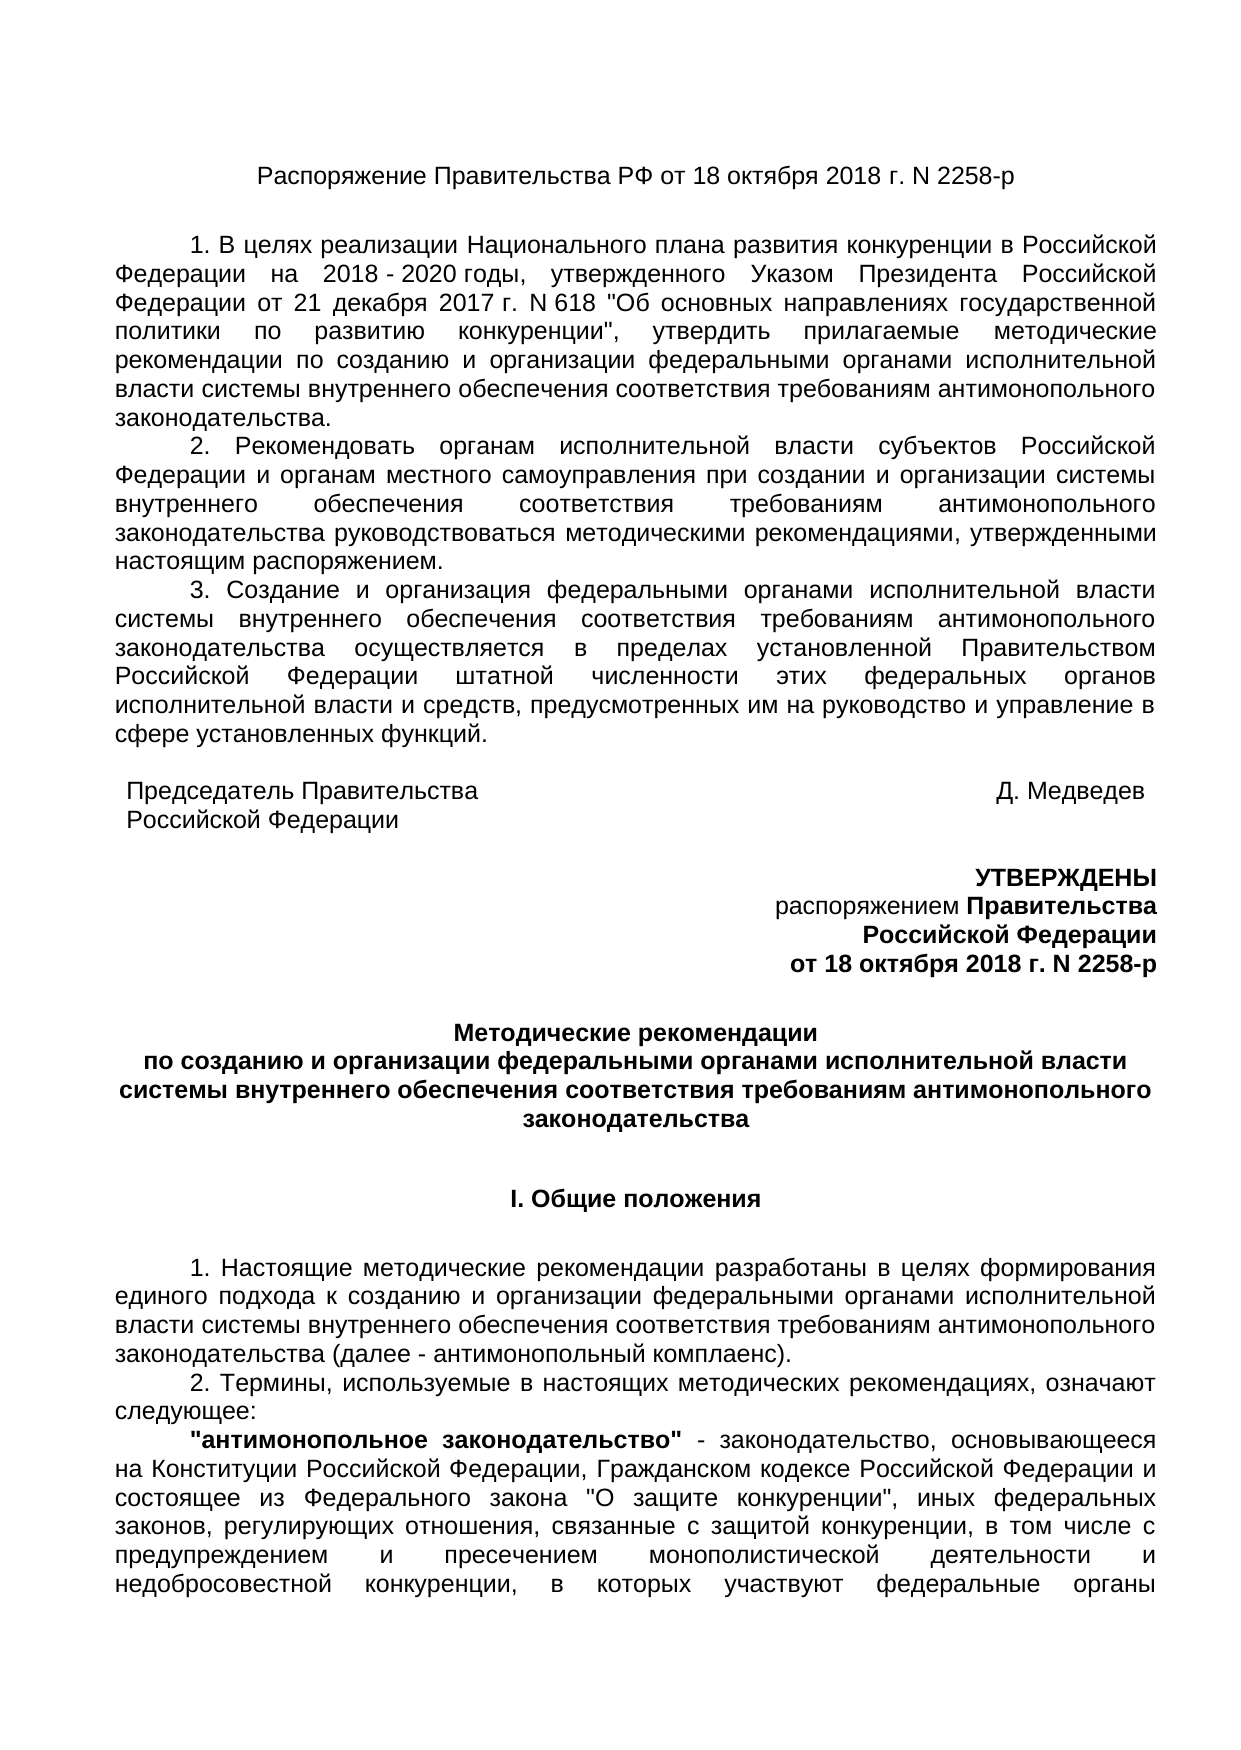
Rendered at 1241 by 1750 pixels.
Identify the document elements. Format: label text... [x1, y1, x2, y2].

text 1. Настоящие методические рекомендации разработаны в целях формирования единого подхода к созданию и организации федеральными органами исполнительной власти системы внутреннего обеспечения соответствия требованиям антимонопольного законодательства (далее - антимонопольный комплаенс). [114, 1252, 1157, 1367]
text 2. Рекомендовать органам исполнительной власти субъектов Российской Федерации и органам местного самоуправления при создании и организации системы внутреннего обеспечения соответствия требованиям антимонопольного законодательства руководствоваться методическими рекомендациями, утвержденными настоящим распоряжением. [114, 431, 1157, 575]
text 1. В целях реализации Национального плана развития конкуренции в Российской Федерации на 2018 - 2020 годы, утвержденного Указом Президента Российской Федерации от 21 декабря 2017 г. N 618 "Об основных направлениях государственной политики по развитию конкуренции", утвердить прилагаемые методические рекомендации по созданию и организации федеральными органами исполнительной власти системы внутреннего обеспечения соответствия требованиям антимонопольного законодательства. [114, 230, 1157, 431]
table_header Д. Медведев [809, 776, 1156, 834]
text 3. Создание и организация федеральными органами исполнительной власти системы внутреннего обеспечения соответствия требованиям антимонопольного законодательства осуществляется в пределах установленной Правительством Российской Федерации штатной численности этих федеральных органов исполнительной власти и средств, предусмотренных им на руководство и управление в сфере установленных функций. [114, 575, 1157, 747]
text 2. Термины, используемые в настоящих методических рекомендациях, означают следующее: [114, 1367, 1157, 1425]
table_header Председатель Правительства Российской Федерации [115, 776, 809, 834]
subtitle Методические рекомендации по созданию и организации федеральными органами исполнительной власти системы внутреннего обеспечения соответствия требованиям антимонопольного законодательства [114, 1017, 1157, 1132]
subtitle Распоряжение Правительства РФ от 18 октября 2018 г. N 2258-р [114, 161, 1157, 190]
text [114, 1425, 1157, 1597]
subtitle I. Общие положения [114, 1184, 1157, 1212]
text УТВЕРЖДЕНЫ распоряжением Правительства Российской Федерации от 18 октября 2018 г. N 2258-р [114, 862, 1157, 977]
